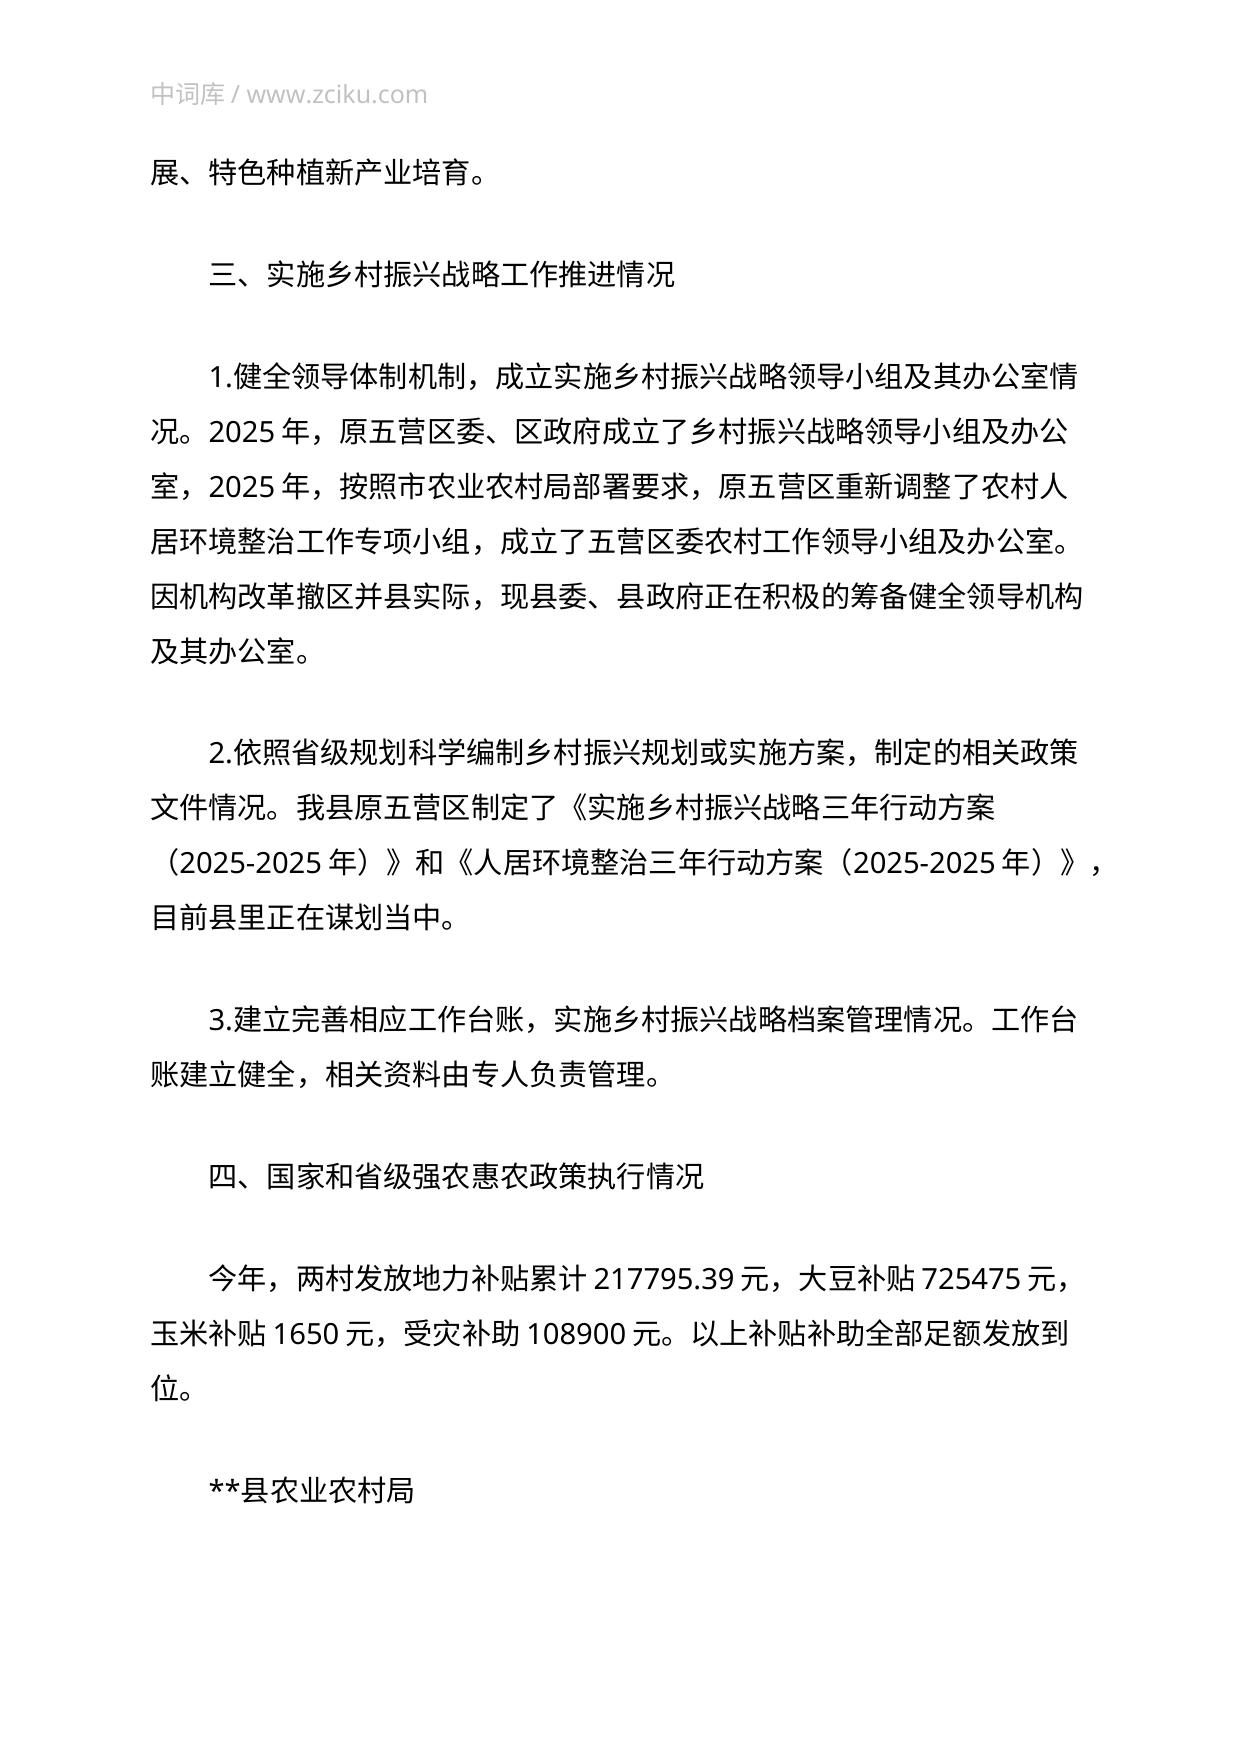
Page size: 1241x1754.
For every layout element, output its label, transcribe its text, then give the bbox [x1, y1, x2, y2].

text 2.依照省级规划科学编制乡村振兴规划或实施方案，制定的相关政策文件情况。我县原五营区制定了《实施乡村振兴战略三年行动方案（2025-2025年）》和《人居环境整治三年行动方案（2025-2025年）》，目前县里正在谋划当中。 [150, 730, 1090, 937]
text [150, 150, 1090, 192]
text 今年，两村发放地力补贴累计217795.39元，大豆补贴725475元，玉米补贴1650元，受灾补助108900元。以上补贴补助全部足额发放到位。 [150, 1255, 1090, 1408]
text 3.建立完善相应工作台账，实施乡村振兴战略档案管理情况。工作台账建立健全，相关资料由专人负责管理。 [150, 997, 1090, 1094]
text 三、实施乡村振兴战略工作推进情况 [150, 252, 1090, 294]
text 1.健全领导体制机制，成立实施乡村振兴战略领导小组及其办公室情况。2025年，原五营区委、区政府成立了乡村振兴战略领导小组及办公室，2025年，按照市农业农村局部署要求，原五营区重新调整了农村人居环境整治工作专项小组，成立了五营区委农村工作领导小组及办公室。因机构改革撤区并县实际，现县委、县政府正在积极的筹备健全领导机构及其办公室。 [150, 353, 1090, 671]
text **县农业农村局 [150, 1467, 1090, 1509]
text 四、国家和省级强农惠农政策执行情况 [150, 1153, 1090, 1196]
